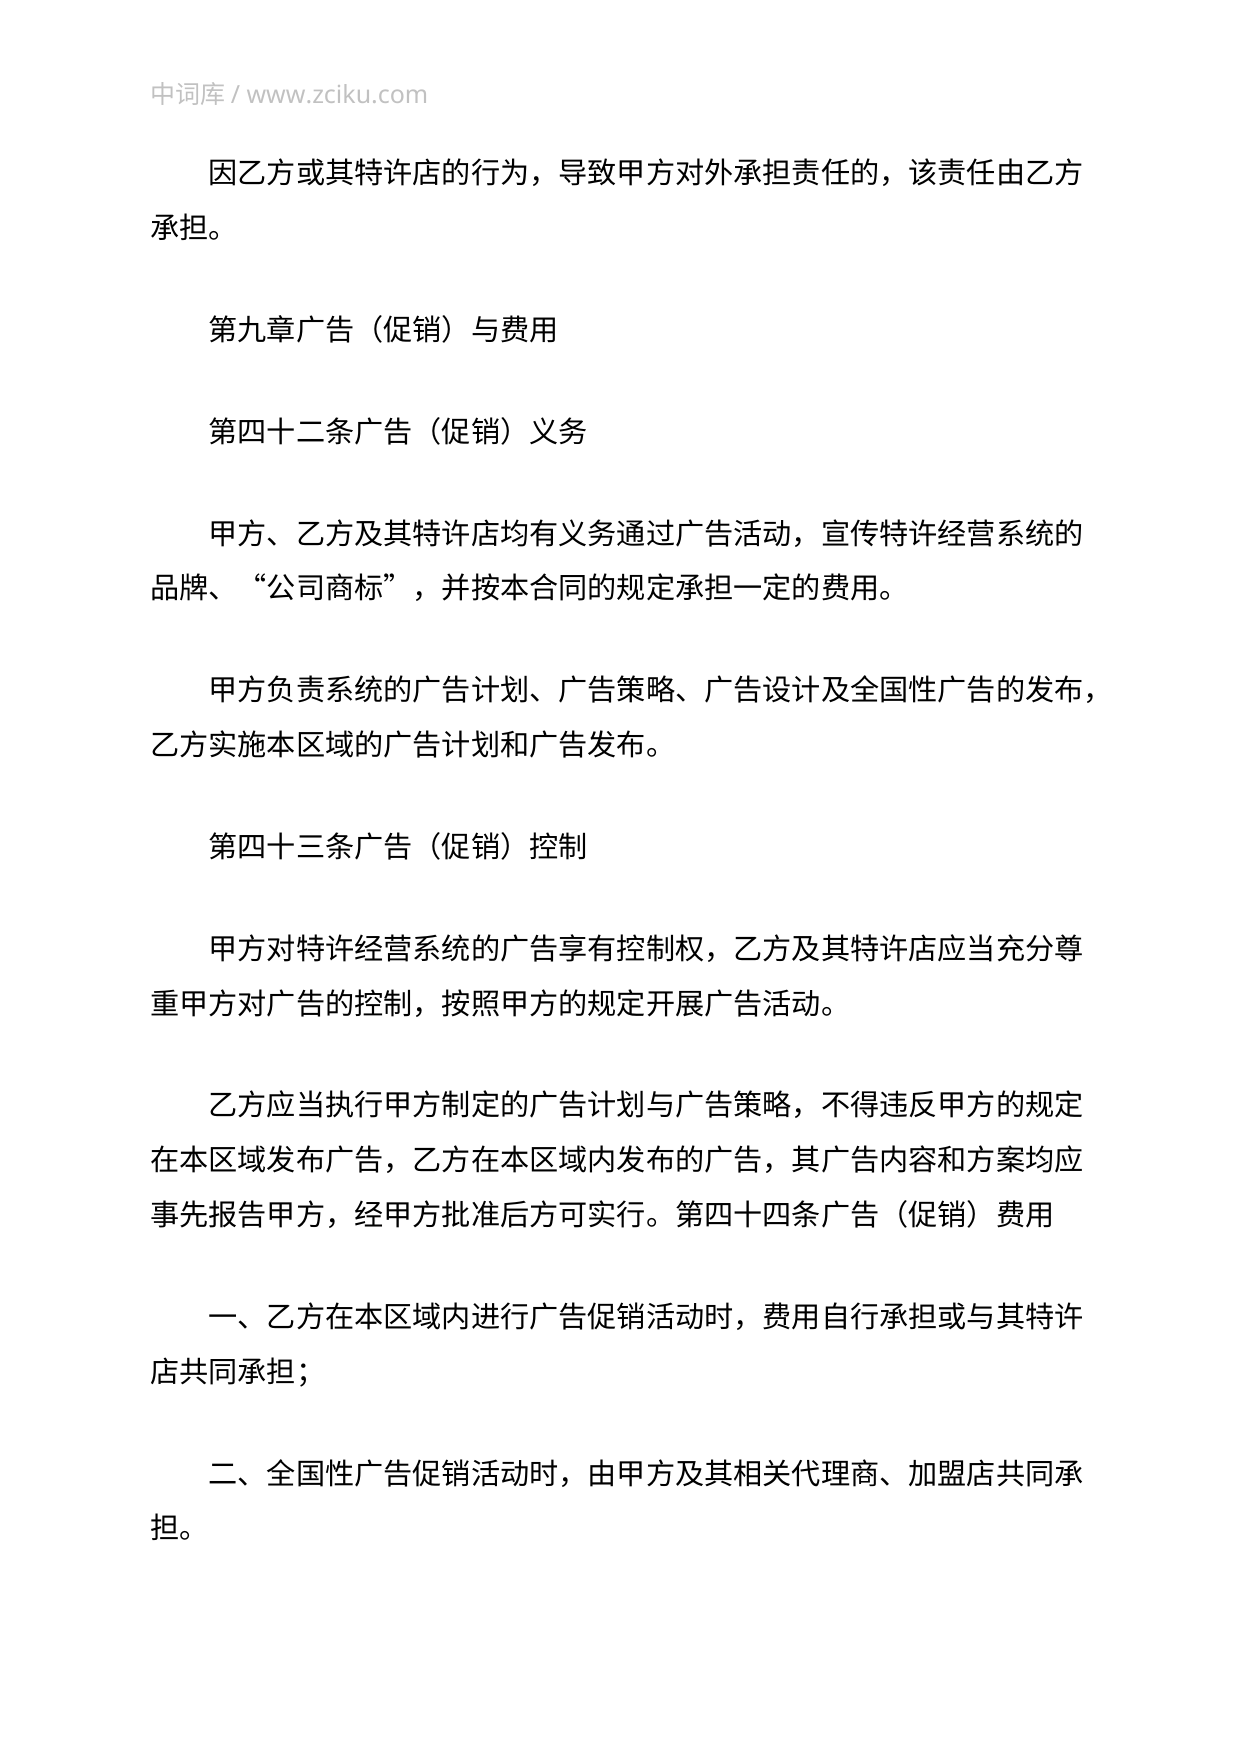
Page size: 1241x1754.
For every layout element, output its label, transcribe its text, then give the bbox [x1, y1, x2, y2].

text 第九章广告（促销）与费用 [150, 307, 1090, 349]
text 甲方负责系统的广告计划、广告策略、广告设计及全国性广告的发布，乙方实施本区域的广告计划和广告发布。 [150, 667, 1090, 764]
text 甲方、乙方及其特许店均有义务通过广告活动，宣传特许经营系统的品牌、“公司商标”，并按本合同的规定承担一定的费用。 [150, 510, 1090, 607]
text 甲方对特许经营系统的广告享有控制权，乙方及其特许店应当充分尊重甲方对广告的控制，按照甲方的规定开展广告活动。 [150, 925, 1090, 1022]
text 第四十三条广告（促销）控制 [150, 823, 1090, 866]
text 第四十二条广告（促销）义务 [150, 408, 1090, 451]
text 因乙方或其特许店的行为，导致甲方对外承担责任的，该责任由乙方承担。 [150, 150, 1090, 247]
text 一、乙方在本区域内进行广告促销活动时，费用自行承担或与其特许店共同承担； [150, 1293, 1090, 1391]
text 二、全国性广告促销活动时，由甲方及其相关代理商、加盟店共同承担。 [150, 1450, 1090, 1547]
text 乙方应当执行甲方制定的广告计划与广告策略，不得违反甲方的规定在本区域发布广告，乙方在本区域内发布的广告，其广告内容和方案均应事先报告甲方，经甲方批准后方可实行。第四十四条广告（促销）费用 [150, 1082, 1090, 1234]
